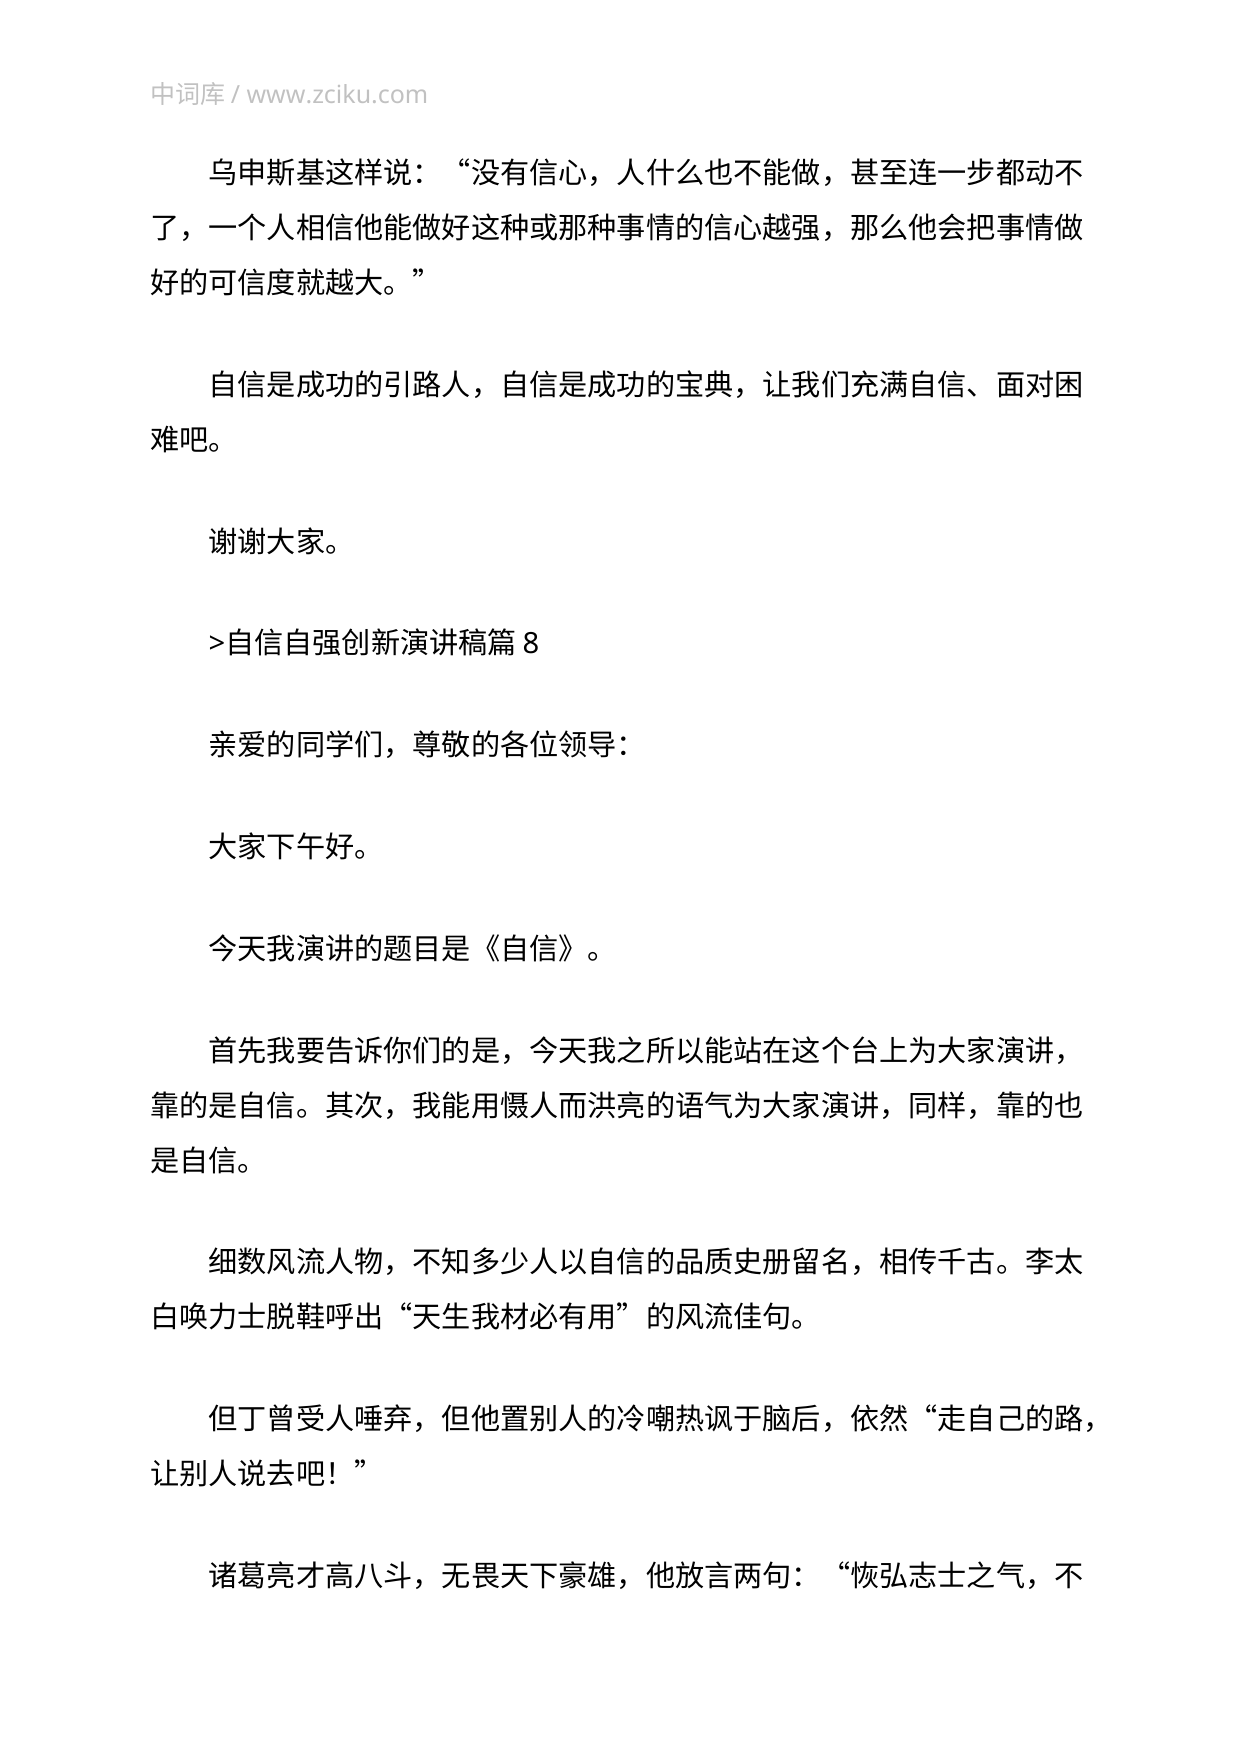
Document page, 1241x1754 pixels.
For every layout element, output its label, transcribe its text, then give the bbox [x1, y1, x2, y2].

text 亲爱的同学们，尊敬的各位领导： [150, 722, 1090, 764]
text >自信自强创新演讲稿篇8 [150, 620, 1090, 662]
text 今天我演讲的题目是《自信》。 [150, 926, 1090, 968]
text 细数风流人物，不知多少人以自信的品质史册留名，相传千古。李太白唤力士脱鞋呼出“天生我材必有用”的风流佳句。 [150, 1239, 1090, 1336]
text 大家下午好。 [150, 824, 1090, 866]
text 乌申斯基这样说：“没有信心，人什么也不能做，甚至连一步都动不了，一个人相信他能做好这种或那种事情的信心越强，那么他会把事情做好的可信度就越大。” [150, 150, 1090, 302]
text 谢谢大家。 [150, 518, 1090, 561]
text 首先我要告诉你们的是，今天我之所以能站在这个台上为大家演讲，靠的是自信。其次，我能用慑人而洪亮的语气为大家演讲，同样，靠的也是自信。 [150, 1027, 1090, 1179]
text 但丁曾受人唾弃，但他置别人的冷嘲热讽于脑后，依然“走自己的路，让别人说去吧！” [150, 1396, 1090, 1493]
text 自信是成功的引路人，自信是成功的宝典，让我们充满自信、面对困难吧。 [150, 362, 1090, 459]
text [150, 1552, 1090, 1594]
